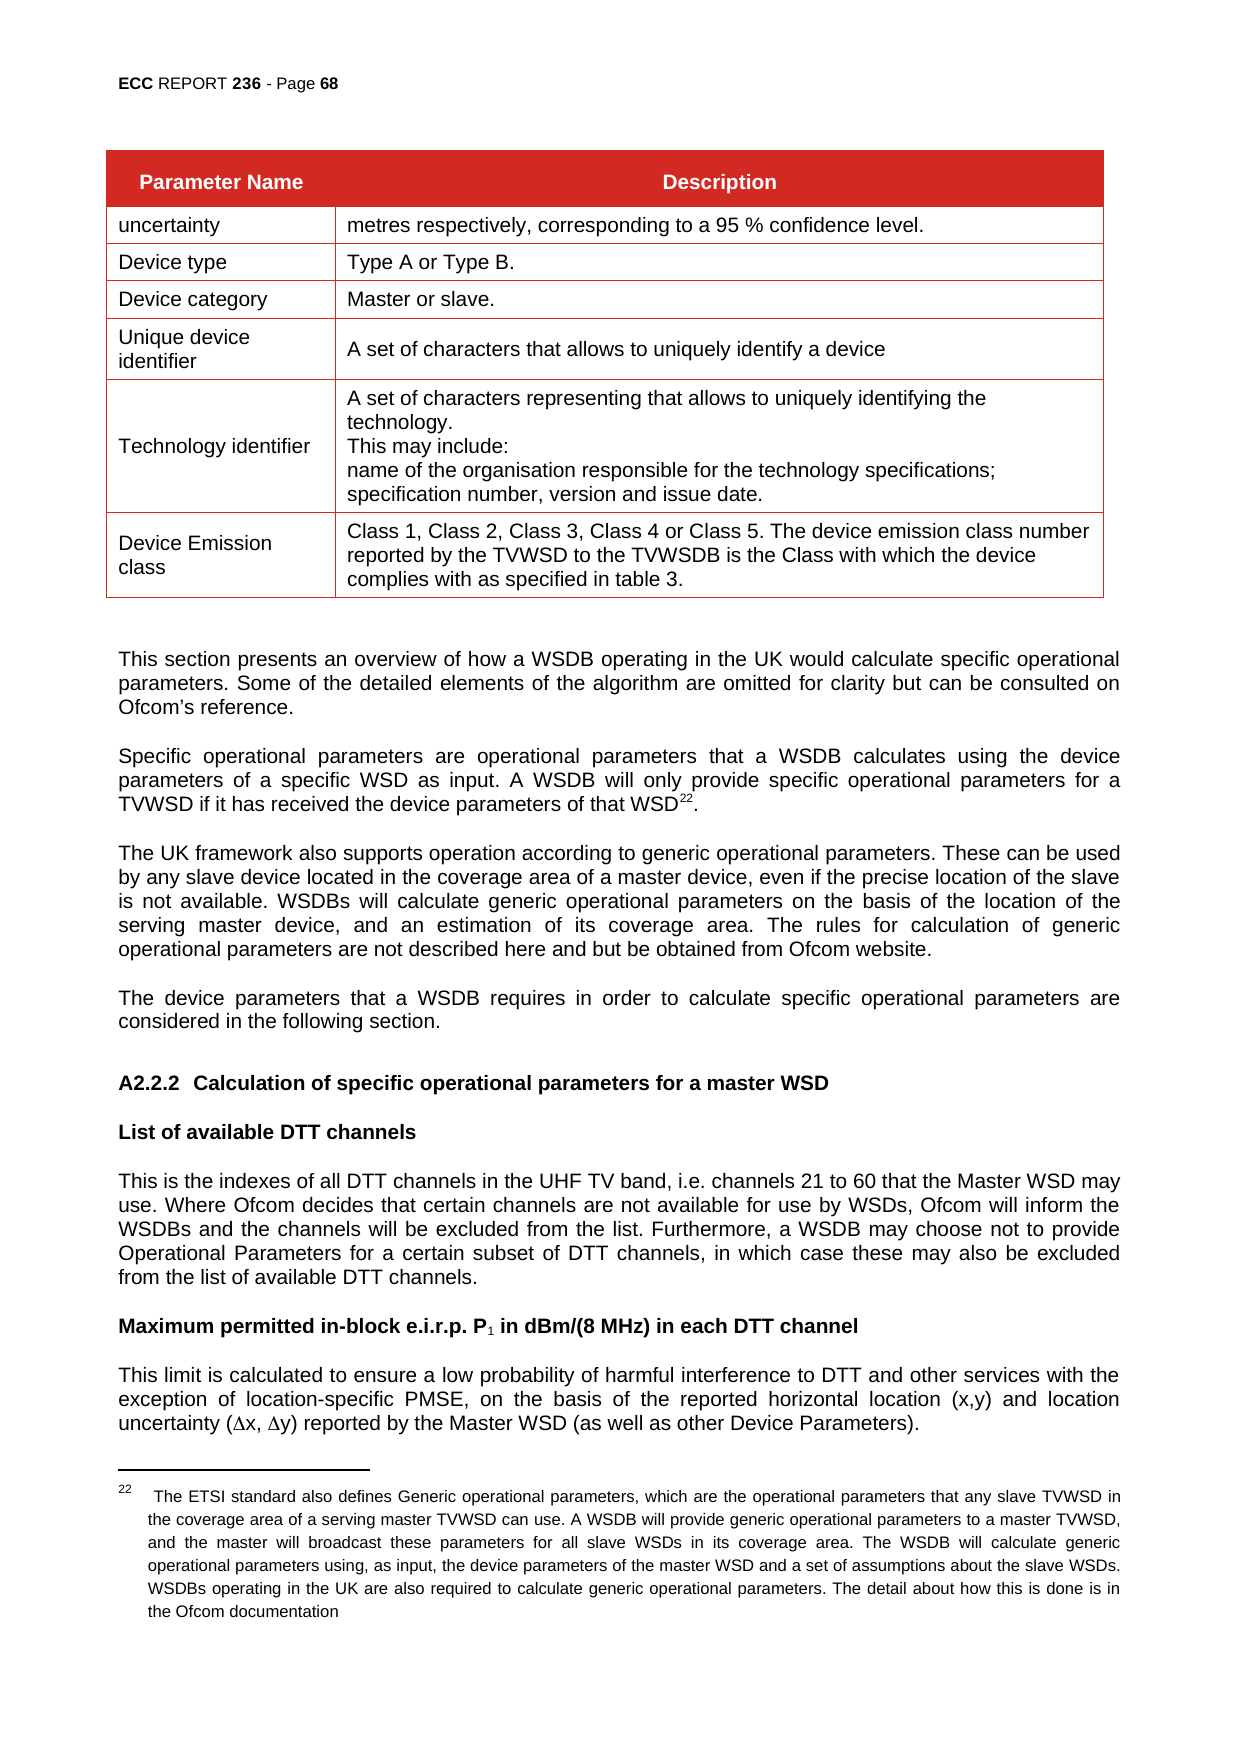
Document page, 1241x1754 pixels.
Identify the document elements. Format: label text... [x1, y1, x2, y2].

text List of available DTT channels [118, 1120, 1122, 1144]
text This is the indexes of all DTT channels in the UHF TV band, i.e. channels 21 to 60 that the Master WSD may use. Where Ofcom decides that certain channels are not available for use by WSDs, Ofcom will inform the WSDBs and the channels will be excluded from the list. Furthermore, a WSDB may choose not to provide Operational Parameters for a certain subset of DTT channels, in which case these may also be excluded from the list of available DTT channels. [118, 1169, 1122, 1288]
text This limit is calculated to ensure a low probability of harmful interference to DTT and other services with the exception of location-specific PMSE, on the basis of the reported horizontal location (x,y) and location uncertainty (x, y) reported by the Master WSD (as well as other Device Parameters). [118, 1362, 1122, 1434]
table_cell Antenna location uncertainty [107, 207, 335, 243]
text The UK framework also supports operation according to generic operational parameters. These can be used by any slave device located in the coverage area of a master device, even if the precise location of the slave is not available. WSDBs will calculate generic operational parameters on the basis of the location of the serving master device, and an estimation of its coverage area. The rules for calculation of generic operational parameters are not described here and but be obtained from Ofcom website. [118, 841, 1122, 960]
table_cell Device type [107, 244, 335, 280]
text The device parameters that a WSDB requires in order to calculate specific operational parameters are considered in the following section. [118, 985, 1122, 1033]
table_header Description [336, 151, 1103, 206]
table_cell A set of characters that allows to uniquely identify a device [336, 319, 1103, 379]
text This section presents an overview of how a WSDB operating in the UK would calculate specific operational parameters. Some of the detailed elements of the algorithm are omitted for clarity but can be consulted on Ofcom’s reference. [118, 647, 1122, 719]
subtitle Calculation of specific operational parameters for a master WSD [118, 1071, 1122, 1095]
table_header Parameter Name [107, 151, 335, 206]
table_cell Master or slave. [336, 281, 1103, 317]
text Specific operational parameters are operational parameters that a WSDB calculates using the device parameters of a specific WSD as input. A WSDB will only provide specific operational parameters for a TVWSD if it has received the device parameters of that WSD. [118, 744, 1122, 816]
table_cell Device category [107, 281, 335, 317]
table_cell Unique device identifier [107, 319, 335, 379]
table_cell Type A or Type B. [336, 244, 1103, 280]
table_cell A set of characters representing that allows to uniquely identifying the technology. This may include: name of the organisation responsible for the technology specifications; specification number, version and issue date. [336, 380, 1103, 512]
text Maximum permitted in-block e.i.r.p. P1 in dBm/(8 MHz) in each DTT channel [118, 1313, 1122, 1337]
table_cell Technology identifier [107, 380, 335, 512]
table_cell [336, 207, 1103, 243]
table_cell Class 1, Class 2, Class 3, Class 4 or Class 5. The device emission class number reported by the TVWSD to the TVWSDB is the Class with which the device complies with as specified in table 3. [336, 513, 1103, 597]
table_cell Device Emission class [107, 513, 335, 597]
